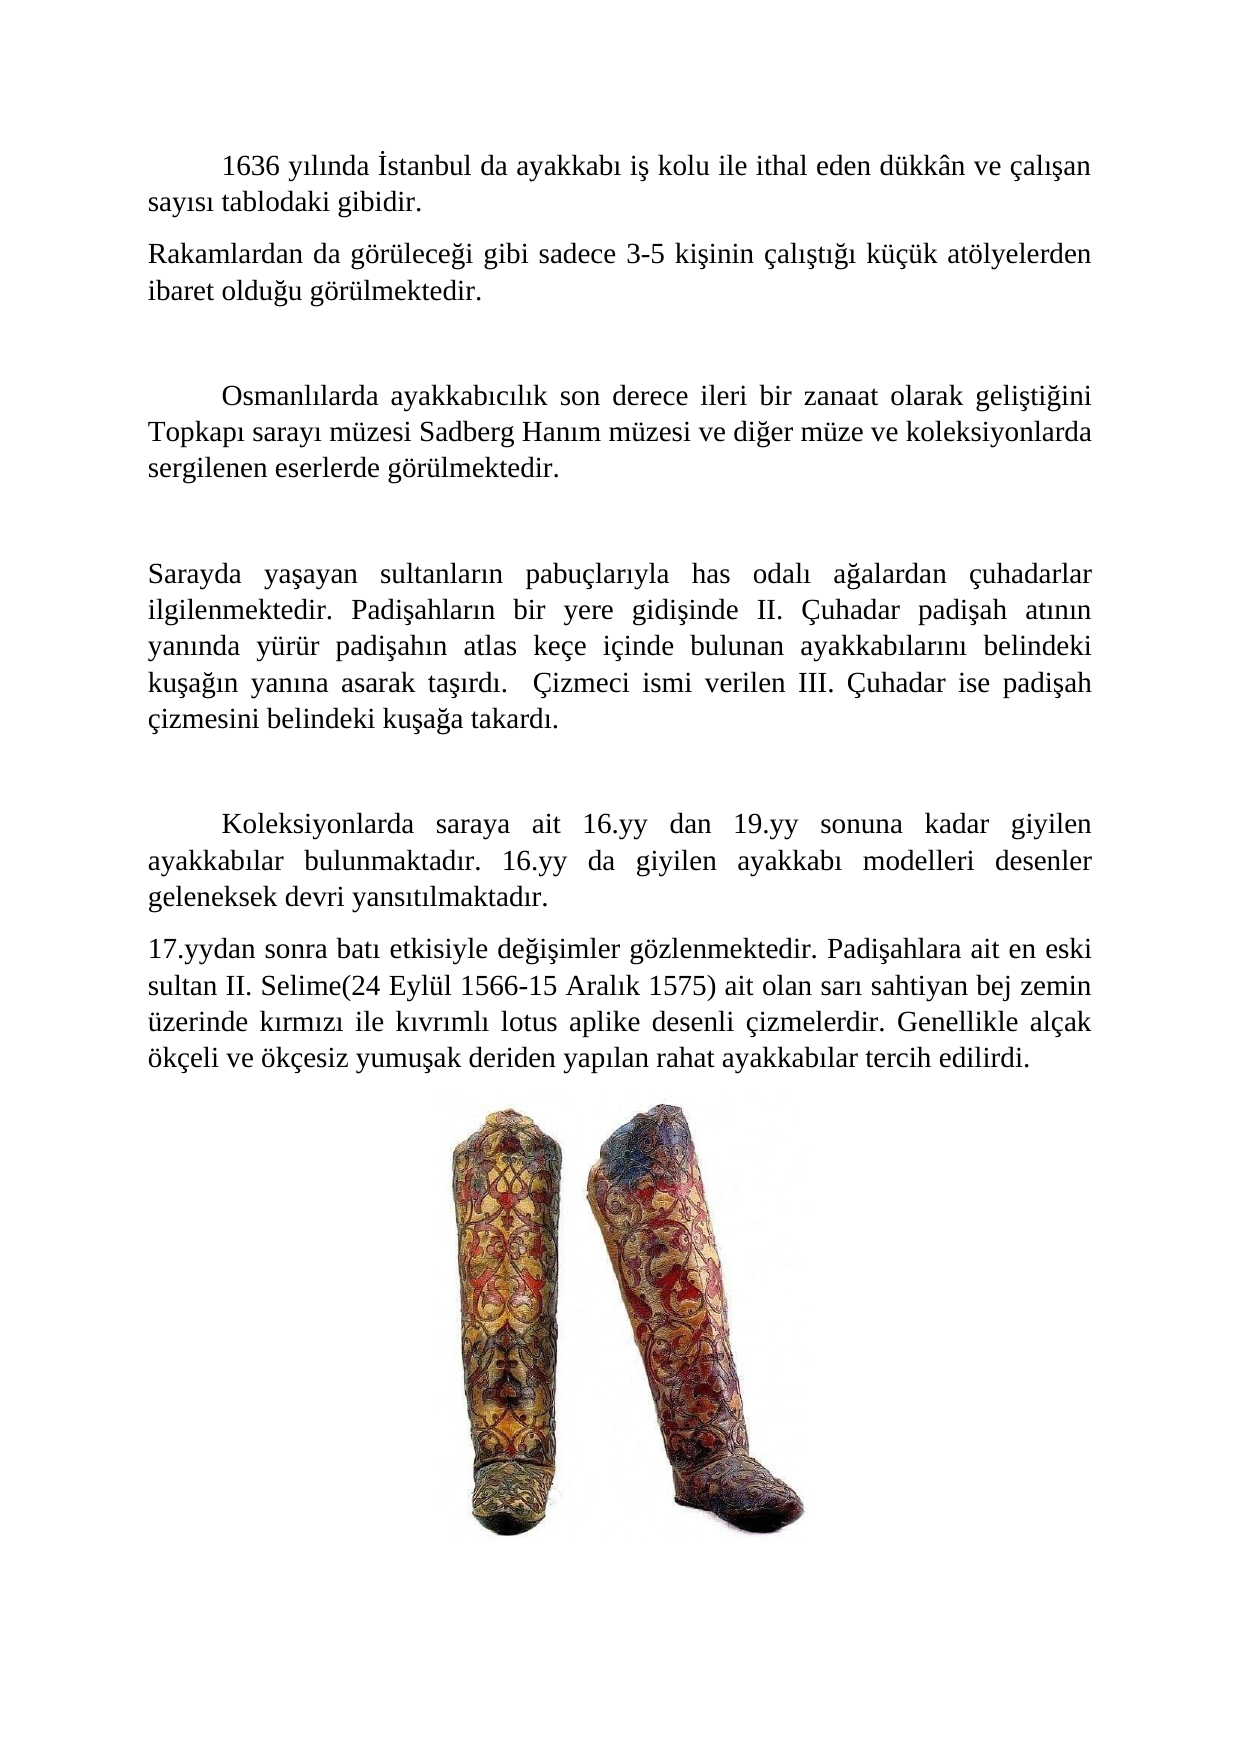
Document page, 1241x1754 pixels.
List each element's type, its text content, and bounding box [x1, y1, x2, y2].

picture [431, 1092, 809, 1542]
text Sarayda yaşayan sultanların pabuçlarıyla has odalı ağalardan çuhadarlar ilgilenmektedir. Padişahların bir yere gidişinde II. Çuhadar padişah atının yanında yürür padişahın atlas keçe içinde bulunan ayakkabılarını belindeki kuşağın yanına asarak taşırdı. Çizmeci ismi verilen III. Çuhadar ise padişah çizmesini belindeki kuşağa takardı. [148, 556, 1093, 734]
text Koleksiyonlarda saraya ait 16.yy dan 19.yy sonuna kadar giyilen ayakkabılar bulunmaktadır. 16.yy da giyilen ayakkabı modelleri desenler geleneksek devri yansıtılmaktadır. [148, 806, 1093, 912]
text 1636 yılında İstanbul da ayakkabı iş kolu ile ithal eden dükkân ve çalışan sayısı tablodaki gibidir. [148, 148, 1093, 217]
text Rakamlardan da görüleceği gibi sadece 3-5 kişinin çalıştığı küçük atölyelerden ibaret olduğu görülmektedir. [148, 237, 1093, 306]
text Osmanlılarda ayakkabıcılık son derece ileri bir zanaat olarak geliştiğini Topkapı sarayı müzesi Sadberg Hanım müzesi ve diğer müze ve koleksiyonlarda sergilenen eserlerde görülmektedir. [148, 378, 1093, 484]
text 17.yydan sonra batı etkisiyle değişimler gözlenmektedir. Padişahlara ait en eski sultan II. Selime(24 Eylül 1566-15 Aralık 1575) ait olan sarı sahtiyan bej zemin üzerinde kırmızı ile kıvrımlı lotus aplike desenli çizmelerdir. Genellikle alçak ökçeli ve ökçesiz yumuşak deriden yapılan rahat ayakkabılar tercih edilirdi. [148, 932, 1093, 1073]
